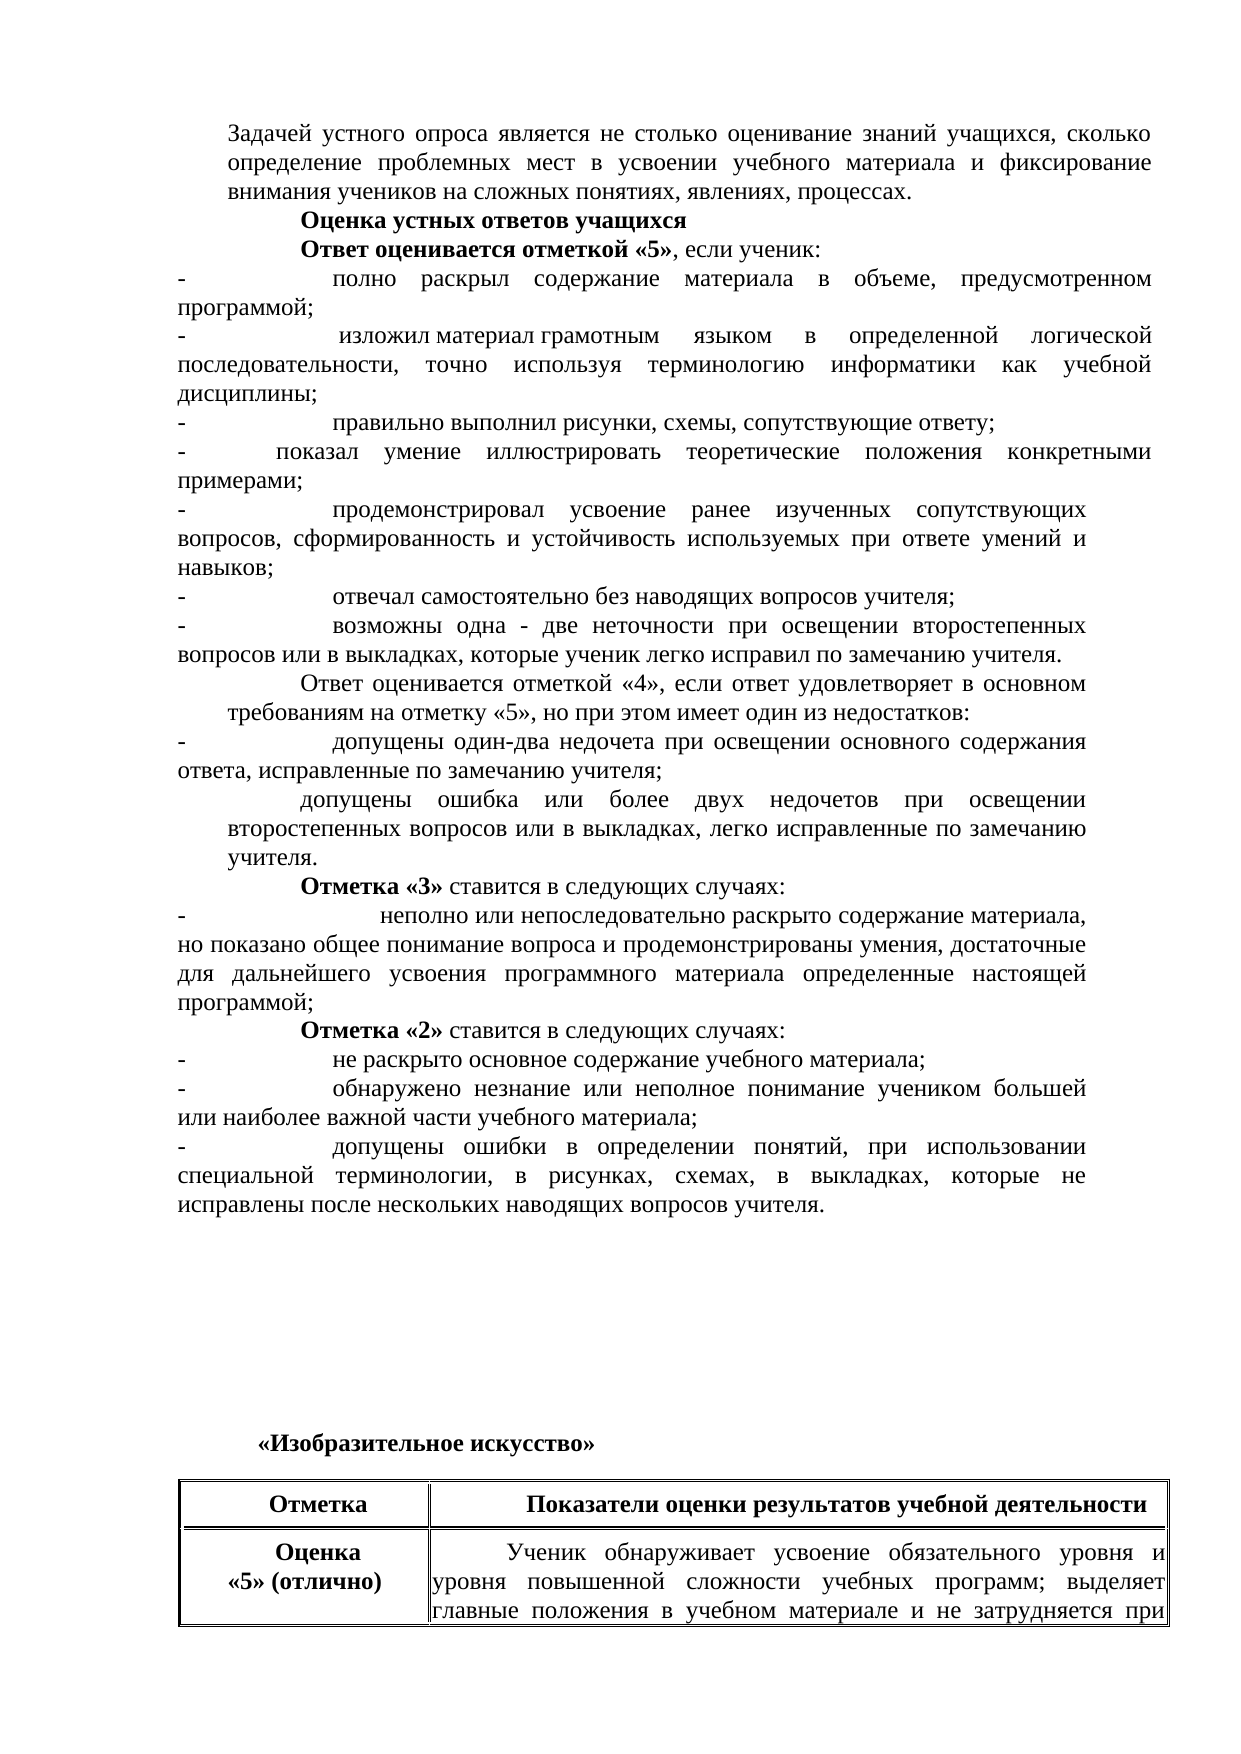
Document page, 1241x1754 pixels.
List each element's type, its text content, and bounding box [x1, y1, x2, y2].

text Ответ оценивается отметкой «4», если ответ удовлетворяет в основном требованиям на отметку «5», но при этом имеет один из недостатков: [227, 668, 1087, 726]
list показал умение иллюстрировать теоретические положения конкретными примерами; [177, 437, 1152, 494]
list правильно выполнил рисунки, схемы, сопутствующие ответу; [177, 408, 1152, 437]
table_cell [181, 1526, 429, 1623]
list возможны одна - две неточности при освещении второстепенных вопросов или в выкладках, которые ученик легко исправил по замечанию учителя. [177, 610, 1087, 668]
table_header Показатели оценки результатов учебной деятельности [430, 1482, 1167, 1526]
list полно раскрыл содержание материала в объеме, предусмотренном программой; [177, 263, 1152, 321]
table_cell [430, 1526, 1167, 1623]
table_header Отметка [181, 1482, 429, 1526]
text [227, 118, 1152, 205]
text Отметка «3» ставится в следующих случаях: [227, 871, 1152, 900]
list изложил материал грамотным языком в определенной логической последовательности, точно используя терминологию информатики как учебной дисциплины; [177, 321, 1152, 408]
list допущены ошибки в определении понятий, при использовании специальной терминологии, в рисунках, схемах, в выкладках, которые не исправлены после нескольких наводящих вопросов учителя. [177, 1132, 1087, 1218]
list не раскрыто основное содержание учебного материала; [177, 1045, 1152, 1074]
list отвечал самостоятельно без наводящих вопросов учителя; [177, 581, 1152, 610]
text Ответ оценивается отметкой «5», если ученик: [227, 234, 1152, 263]
list неполно или непоследовательно раскрыто содержание материала, но показано общее понимание вопроса и продемонстрированы умения, достаточные для дальнейшего усвоения программного материала определенные настоящей программой; [177, 900, 1087, 1016]
list допущены один-два недочета при освещении основного содержания ответа, исправленные по замечанию учителя; [177, 726, 1087, 784]
text Оценка устных ответов учащихся [227, 205, 1152, 234]
text допущены ошибка или более двух недочетов при освещении второстепенных вопросов или в выкладках, легко исправленные по замечанию учителя. [227, 784, 1087, 871]
list обнаружено незнание или неполное понимание учеником большей или наиболее важной части учебного материала; [177, 1074, 1087, 1132]
list продемонстрировал усвоение ранее изученных сопутствующих вопросов, сформированность и устойчивость используемых при ответе умений и навыков; [177, 494, 1087, 581]
text Отметка «2» ставится в следующих случаях: [227, 1016, 1152, 1045]
text «Изобразительное искусство» [177, 1428, 1152, 1456]
